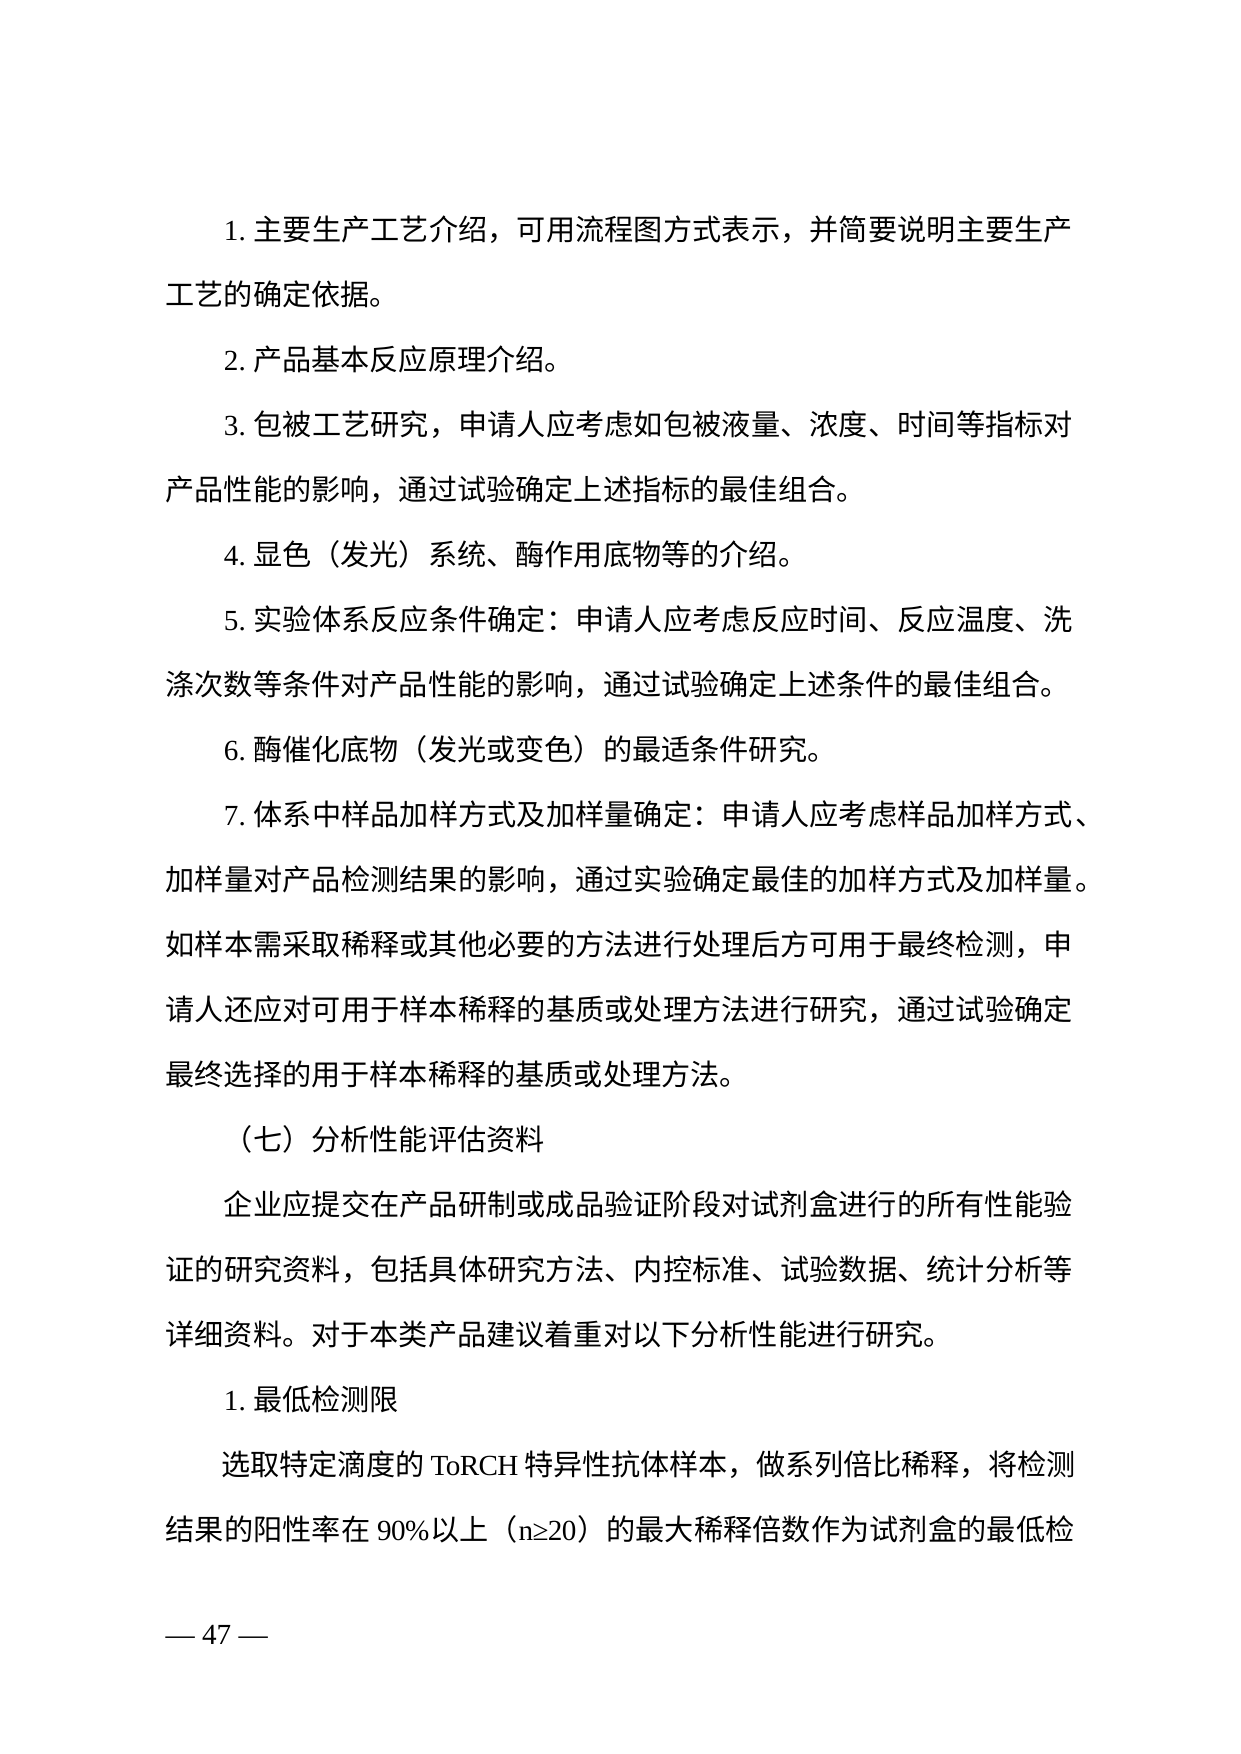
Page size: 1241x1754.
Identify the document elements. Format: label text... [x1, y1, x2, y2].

text 企业应提交在产品研制或成品验证阶段对试剂盒进行的所有性能验证的研究资料，包括具体研究方法、内控标准、试验数据、统计分析等详细资料。对于本类产品建议着重对以下分析性能进行研究。 [165, 1170, 1075, 1365]
text 2. 产品基本反应原理介绍。 [165, 325, 1075, 390]
text 6. 酶催化底物（发光或变色）的最适条件研究。 [165, 715, 1075, 780]
text （七）分析性能评估资料 [165, 1105, 1075, 1170]
text 3. 包被工艺研究，申请人应考虑如包被液量、浓度、时间等指标对产品性能的影响，通过试验确定上述指标的最佳组合。 [165, 390, 1075, 520]
text 1. 主要生产工艺介绍，可用流程图方式表示，并简要说明主要生产工艺的确定依据。 [165, 195, 1075, 325]
text 1. 最低检测限 [165, 1365, 1075, 1430]
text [165, 1430, 1075, 1560]
text 7. 体系中样品加样方式及加样量确定：申请人应考虑样品加样方式、加样量对产品检测结果的影响，通过实验确定最佳的加样方式及加样量。如样本需采取稀释或其他必要的方法进行处理后方可用于最终检测，申请人还应对可用于样本稀释的基质或处理方法进行研究，通过试验确定最终选择的用于样本稀释的基质或处理方法。 [165, 780, 1075, 1105]
text 5. 实验体系反应条件确定：申请人应考虑反应时间、反应温度、洗涤次数等条件对产品性能的影响，通过试验确定上述条件的最佳组合。 [165, 585, 1075, 715]
text 4. 显色（发光）系统、酶作用底物等的介绍。 [165, 520, 1075, 585]
